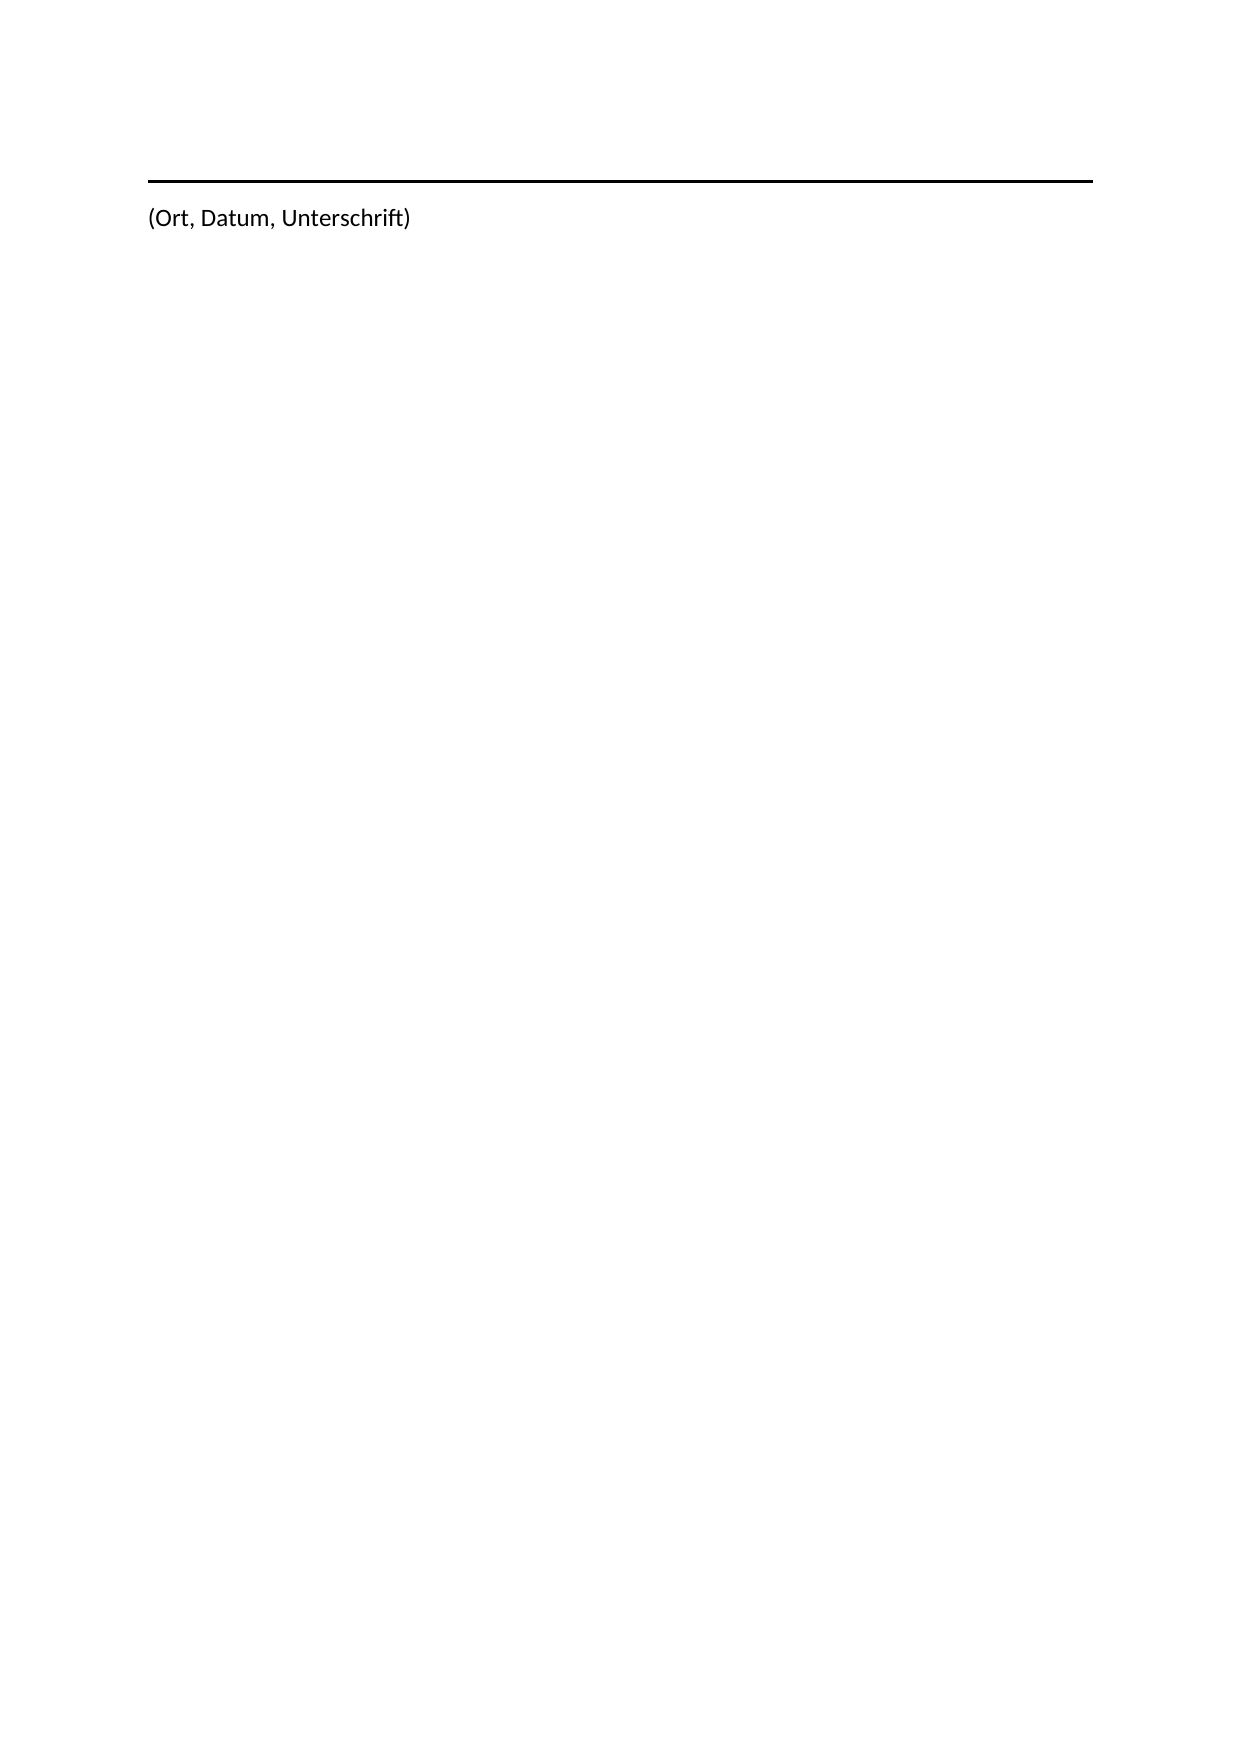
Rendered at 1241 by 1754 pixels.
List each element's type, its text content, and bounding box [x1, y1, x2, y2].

text (Ort, Datum, Unterschrift) [148, 202, 1093, 233]
